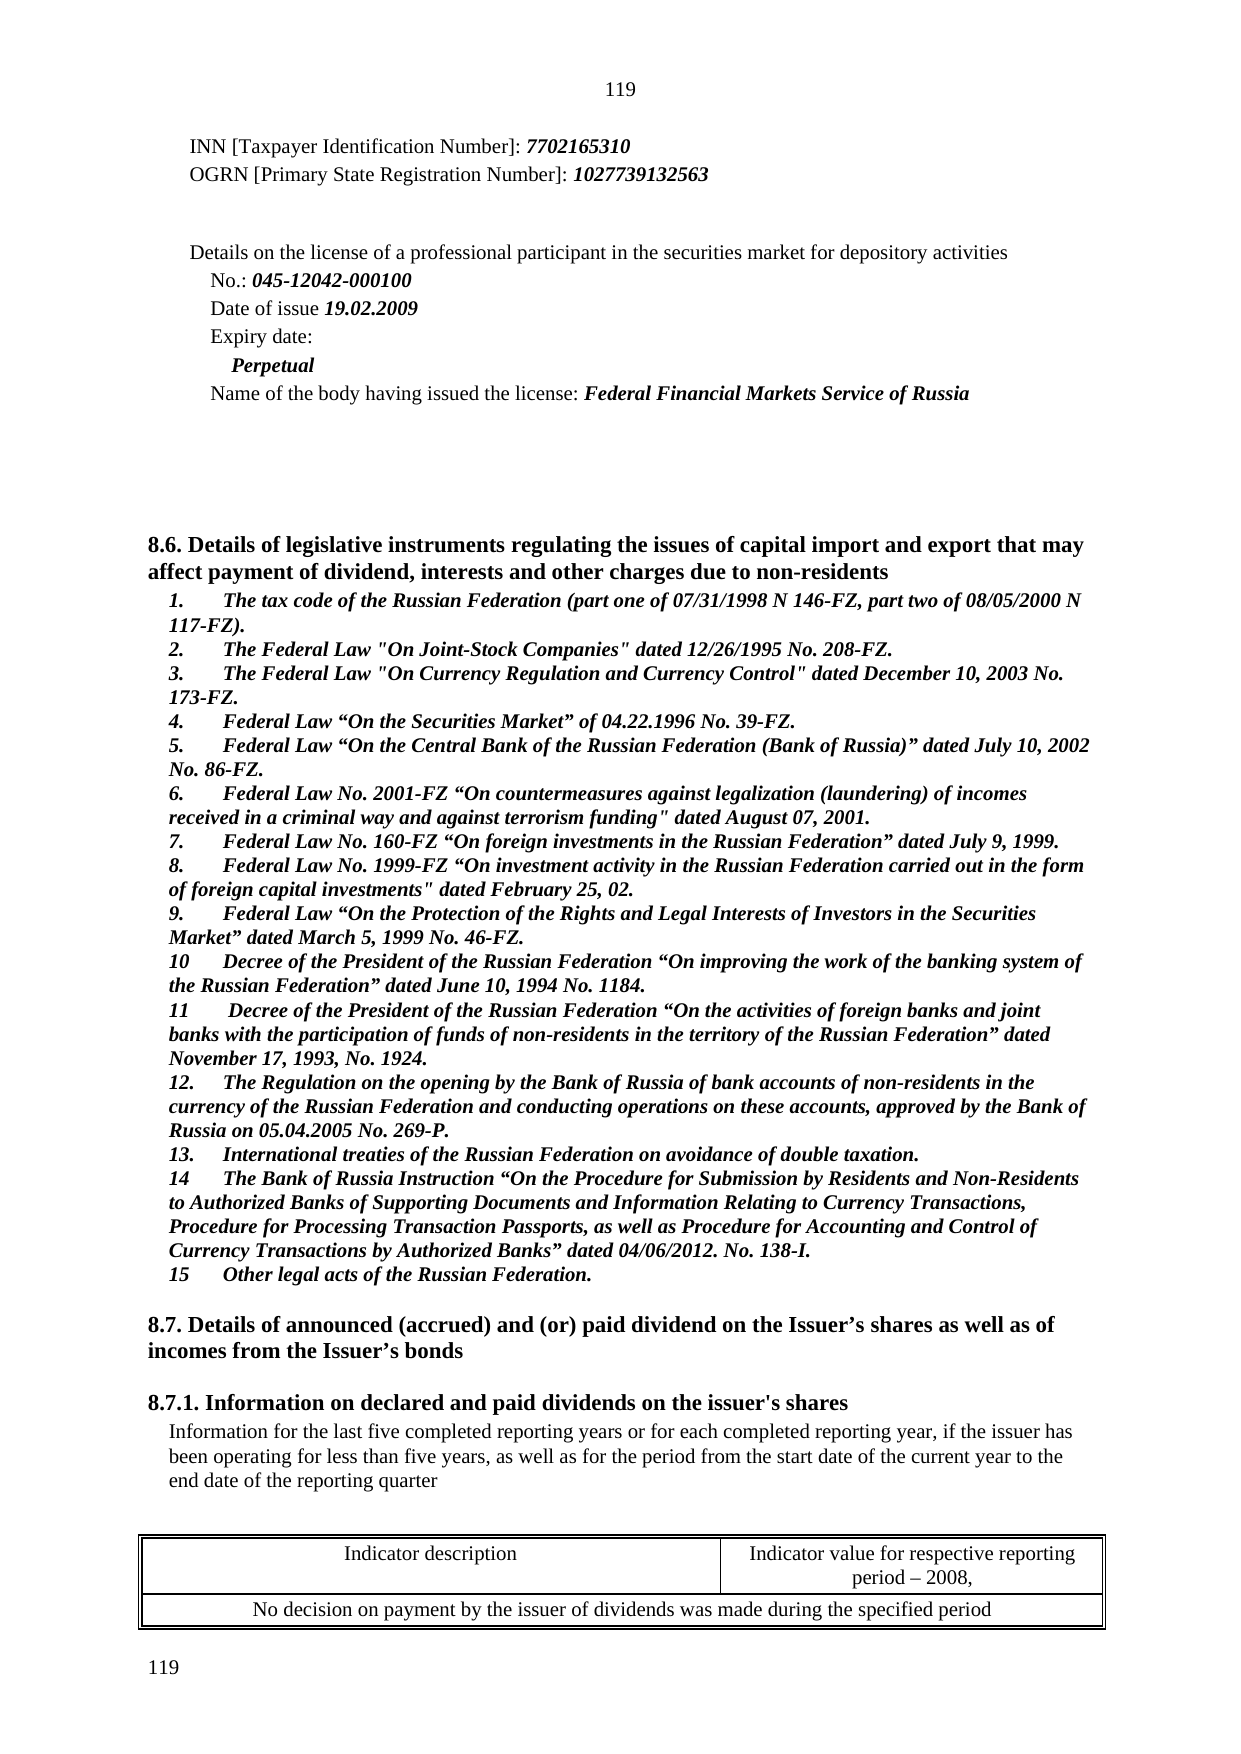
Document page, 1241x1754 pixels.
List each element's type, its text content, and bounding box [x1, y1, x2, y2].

text INN [Taxpayer Identification Number]: 7702165310 [189, 134, 1092, 158]
subtitle 8.7.1. Information on declared and paid dividends on the issuer's shares [148, 1389, 1092, 1415]
subtitle Details on the license of a professional participant in the securities market for depository activities [189, 239, 1092, 264]
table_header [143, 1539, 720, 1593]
text 1. The tax code of the Russian Federation (part one of 07/31/1998 N 146-FZ, part two of 08/05/2000 N 117-FZ). 2. The Federal Law "On Joint-Stock Companies" dated 12/26/1995 No. 208-FZ. 3. The Federal Law "On Currency Regulation and Currency Control" dated December 10, 2003 No. 173-FZ. 4. Federal Law “On the Securities Market” of 04.22.1996 No. 39-FZ. 5. Federal Law “On the Central Bank of the Russian Federation (Bank of Russia)” dated July 10, 2002 No. 86-FZ. 6. Federal Law No. 2001-FZ “On countermeasures against legalization (laundering) of incomes received in a criminal way and against terrorism funding" dated August 07, 2001. 7. Federal Law No. 160-FZ “On foreign investments in the Russian Federation” dated July 9, 1999. 8. Federal Law No. 1999-FZ “On investment activity in the Russian Federation carried out in the form of foreign capital investments" dated February 25, 02. 9. Federal Law “On the Protection of the Rights and Legal Interests of Investors in the Securities Market” dated March 5, 1999 No. 46-FZ. 10 Decree of the President of the Russian Federation “On improving the work of the banking system of the Russian Federation” dated June 10, 1994 No. 1184. 11 Decree of the President of the Russian Federation “On the activities of foreign banks and joint banks with the participation of funds of non-residents in the territory of the Russian Federation” dated November 17, 1993, No. 1924. 12. The Regulation on the opening by the Bank of Russia of bank accounts of non-residents in the currency of the Russian Federation and conducting operations on these accounts, approved by the Bank of Russia on 05.04.2005 No. 269-P. 13. International treaties of the Russian Federation on avoidance of double taxation. 14 The Bank of Russia Instruction “On the Procedure for Submission by Residents and Non-Residents to Authorized Banks of Supporting Documents and Information Relating to Currency Transactions, Procedure for Processing Transaction Passports, as well as Procedure for Accounting and Control of Currency Transactions by Authorized Banks” dated 04/06/2012. No. 138-I. 15 Other legal acts of the Russian Federation. [168, 588, 1092, 1286]
text Date of issue 19.02.2009 [210, 296, 1092, 320]
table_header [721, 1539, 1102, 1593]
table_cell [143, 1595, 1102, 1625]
subtitle 8.7. Details of announced (accrued) and (or) paid dividend on the Issuer’s shares as well as of incomes from the Issuer’s bonds [148, 1311, 1092, 1364]
text No.: 045-12042-000100 [210, 268, 1092, 292]
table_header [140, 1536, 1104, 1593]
text Perpetual [231, 352, 1092, 377]
text Name of the body having issued the license: Federal Financial Markets Service of Russia [210, 381, 1092, 405]
subtitle 8.6. Details of legislative instruments regulating the issues of capital import and export that may affect payment of dividend, interests and other charges due to non-residents [148, 532, 1092, 584]
text Expiry date: [210, 324, 1092, 348]
text Information for the last five completed reporting years or for each completed reporting year, if the issuer has been operating for less than five years, as well as for the period from the start date of the current year to the end date of the reporting quarter [168, 1419, 1092, 1492]
text OGRN [Primary State Registration Number]: 1027739132563 [189, 162, 1092, 186]
